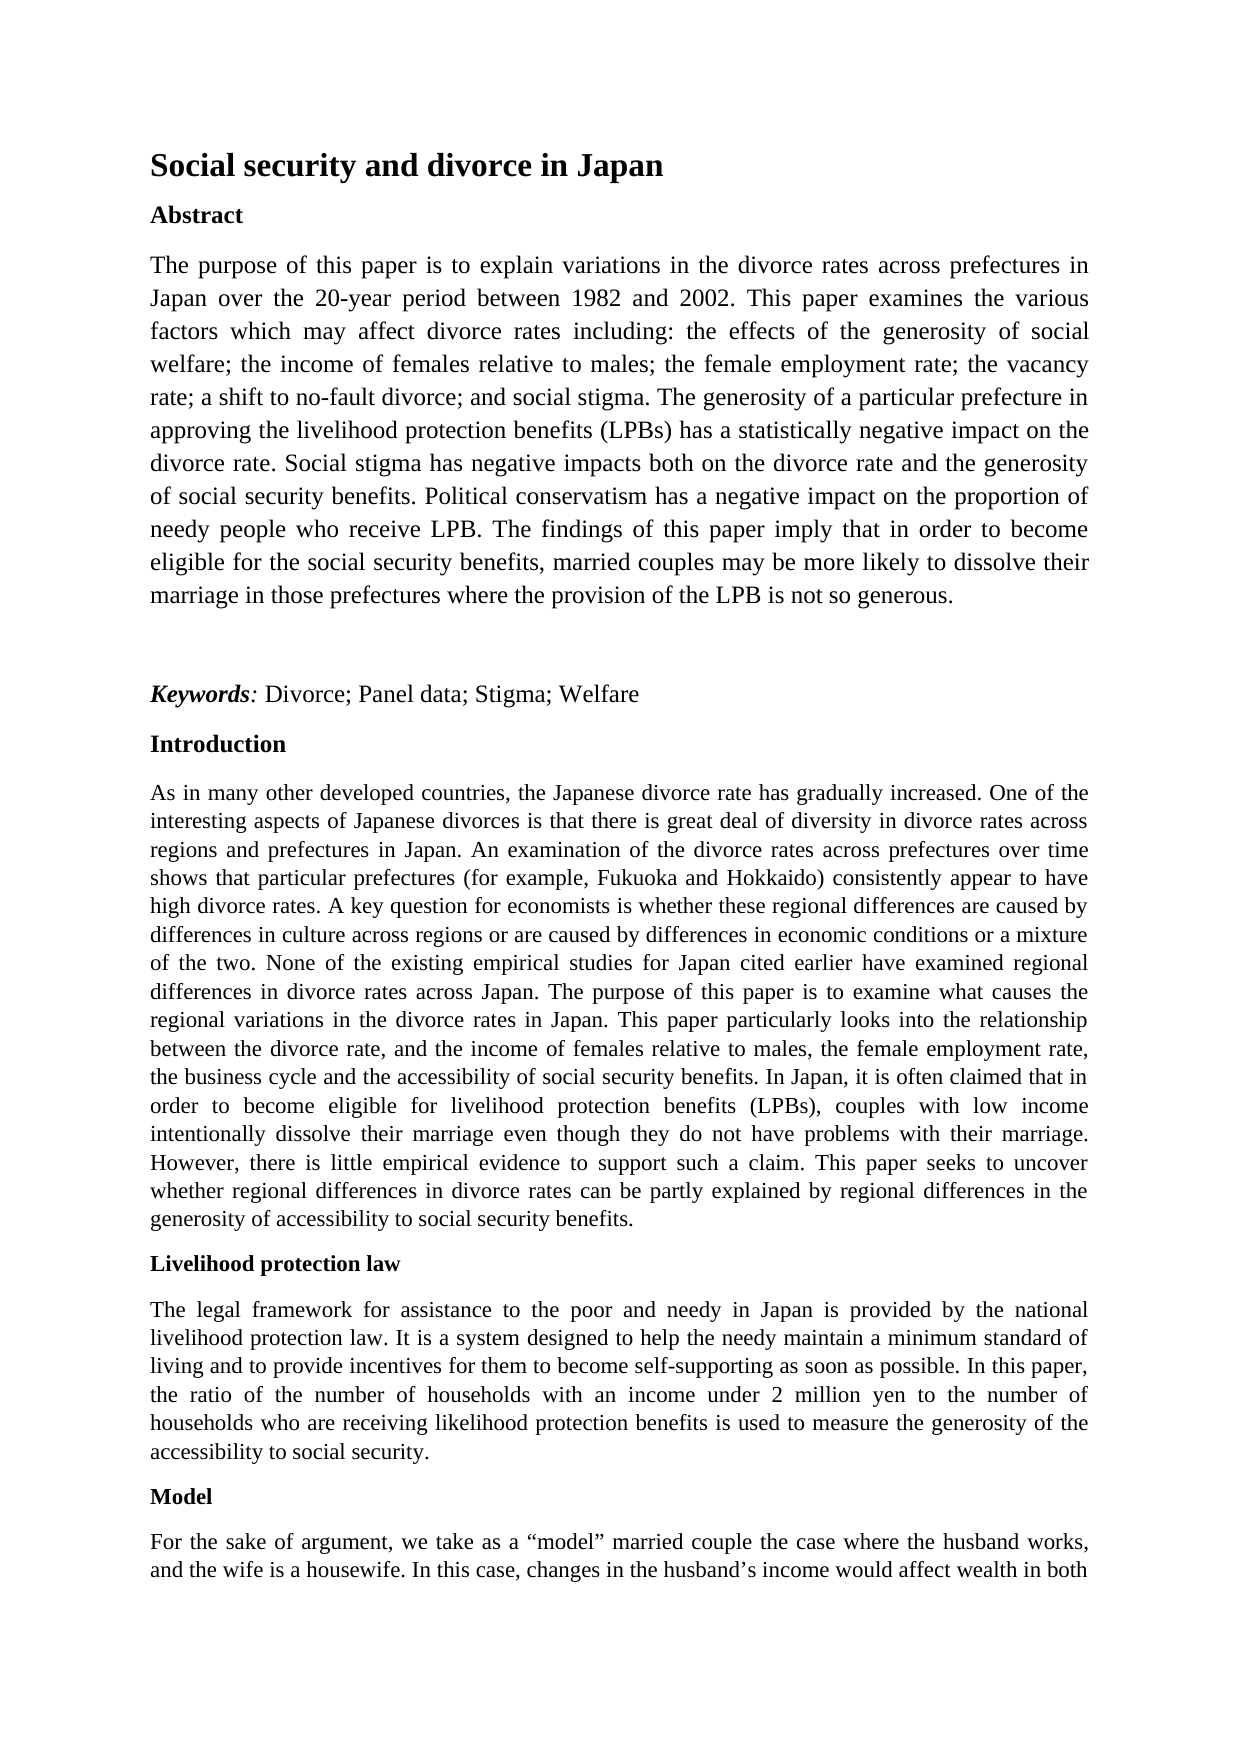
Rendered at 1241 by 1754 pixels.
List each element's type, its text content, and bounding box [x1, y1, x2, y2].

text As in many other developed countries, the Japanese divorce rate has gradually increased. One of the interesting aspects of Japanese divorces is that there is great deal of diversity in divorce rates across regions and prefectures in Japan. An examination of the divorce rates across prefectures over time shows that particular prefectures (for example, Fukuoka and Hokkaido) consistently appear to have high divorce rates. A key question for economists is whether these regional differences are caused by differences in culture across regions or are caused by differences in economic conditions or a mixture of the two. None of the existing empirical studies for Japan cited earlier have examined regional differences in divorce rates across Japan. The purpose of this paper is to examine what causes the regional variations in the divorce rates in Japan. This paper particularly looks into the relationship between the divorce rate, and the income of females relative to males, the female employment rate, the business cycle and the accessibility of social security benefits. In Japan, it is often claimed that in order to become eligible for livelihood protection benefits (LPBs), couples with low income intentionally dissolve their marriage even though they do not have problems with their marriage. However, there is little empirical evidence to support such a claim. This paper seeks to uncover whether regional differences in divorce rates can be partly explained by regional differences in the generosity of accessibility to social security benefits. [150, 779, 1090, 1232]
text Model [150, 1483, 1090, 1509]
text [150, 1528, 1090, 1583]
text Abstract [150, 200, 1090, 229]
text Keywords: Divorce; Panel data; Stigma; Welfare [150, 679, 1090, 708]
text The purpose of this paper is to explain variations in the divorce rates across prefectures in Japan over the 20-year period between 1982 and 2002. This paper examines the various factors which may affect divorce rates including: the effects of the generosity of social welfare; the income of females relative to males; the female employment rate; the vacancy rate; a shift to no-fault divorce; and social stigma. The generosity of a particular prefecture in approving the livelihood protection benefits (LPBs) has a statistically negative impact on the divorce rate. Social stigma has negative impacts both on the divorce rate and the generosity of social security benefits. Political conservatism has a negative impact on the proportion of needy people who receive LPB. The findings of this paper imply that in order to become eligible for the social security benefits, married couples may be more likely to dissolve their marriage in those prefectures where the provision of the LPB is not so generous. [150, 250, 1090, 609]
text The legal framework for assistance to the poor and needy in Japan is provided by the national livelihood protection law. It is a system designed to help the needy maintain a minimum standard of living and to provide incentives for them to become self-supporting as soon as possible. In this paper, the ratio of the number of households with an income under 2 million yen to the number of households who are receiving likelihood protection benefits is used to measure the generosity of the accessibility to social security. [150, 1296, 1090, 1464]
subtitle Social security and divorce in Japan [150, 150, 1090, 183]
text Introduction [150, 729, 1090, 758]
text Livelihood protection law [150, 1251, 1090, 1277]
